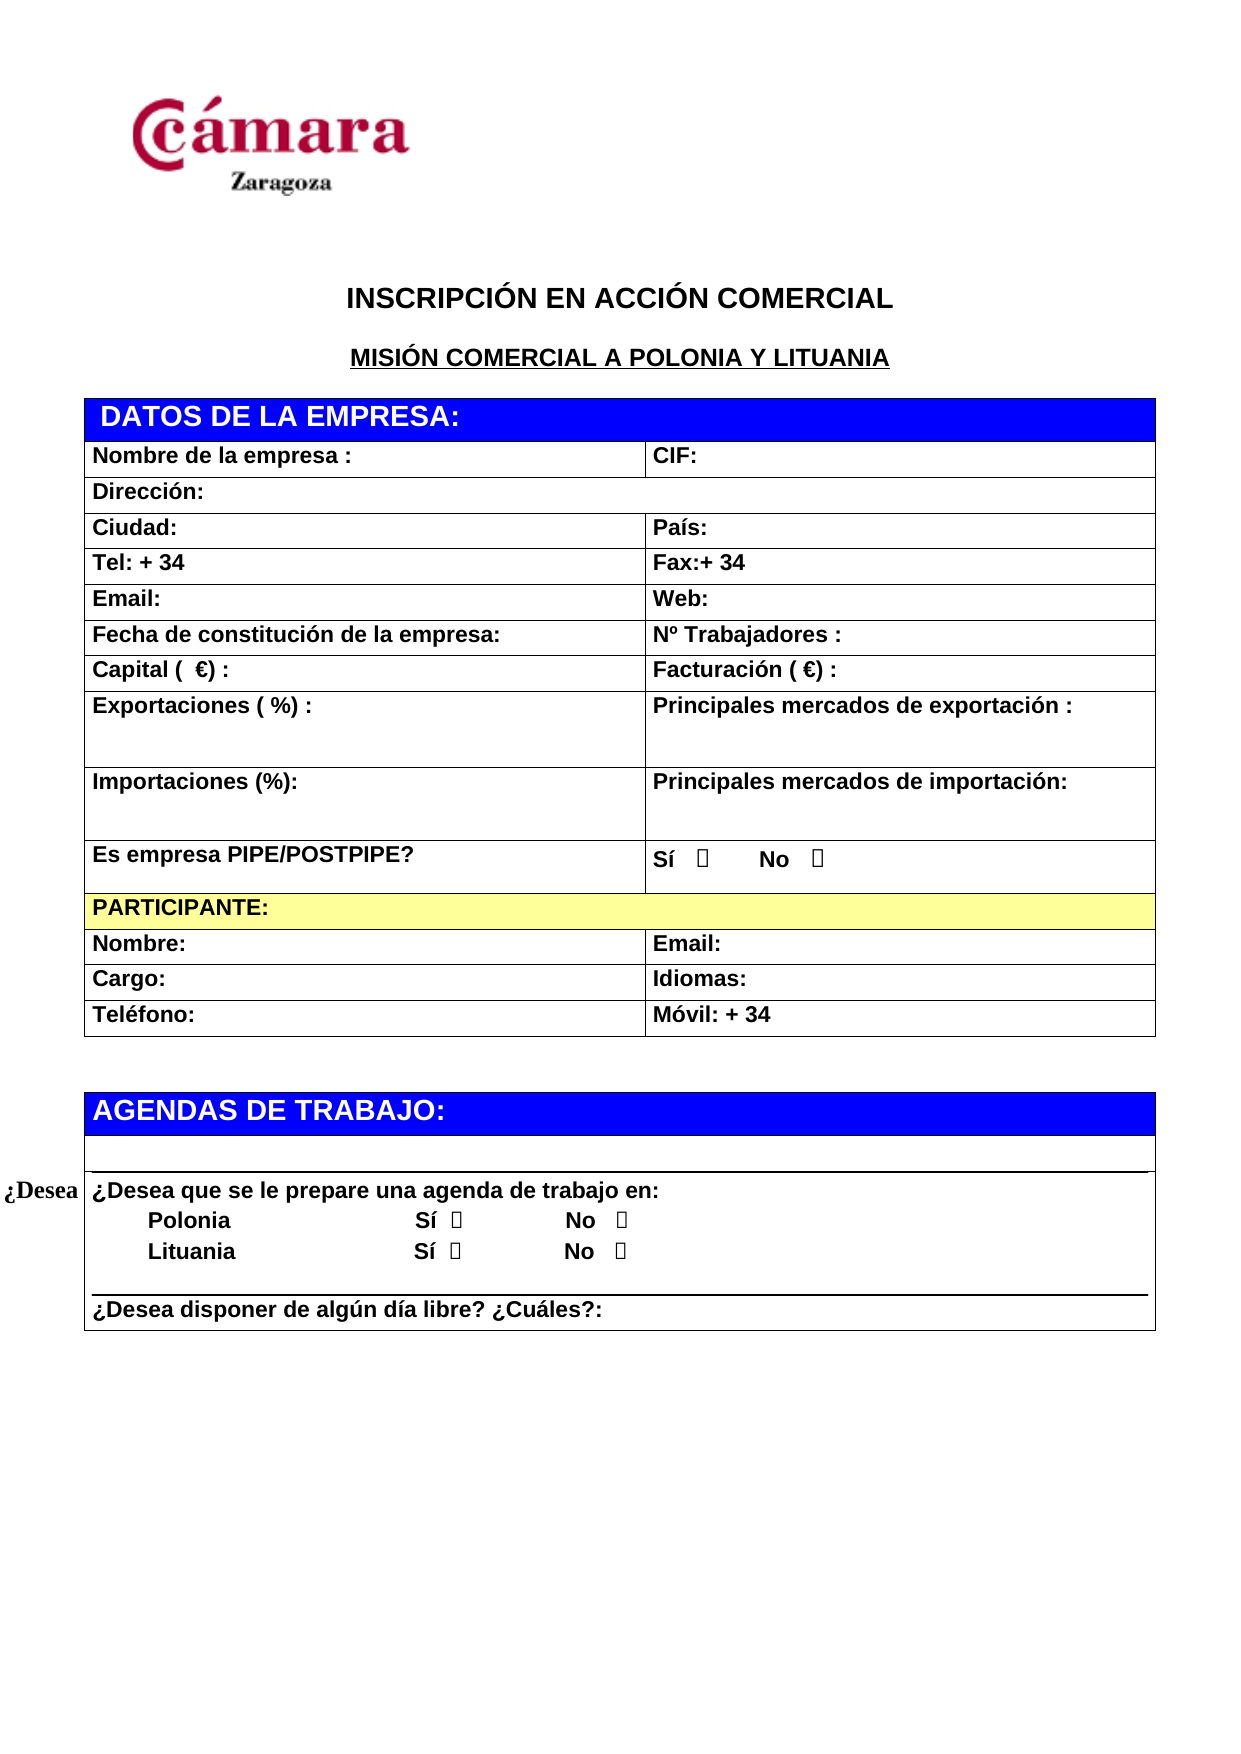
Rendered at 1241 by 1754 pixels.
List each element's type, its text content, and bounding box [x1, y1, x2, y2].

table_cell Ciudad: [85, 514, 645, 548]
table_cell Web: [646, 585, 1155, 619]
table_cell Móvil: + 34 [646, 1001, 1155, 1036]
table_cell Principales mercados de importación: [646, 768, 1155, 840]
table_cell País: [646, 514, 1155, 548]
table_cell Sí  No  [646, 841, 1155, 893]
table_header AGENDAS DE TRABAJO: [85, 1093, 1155, 1135]
table_cell PARTICIPANTE: [85, 894, 1155, 929]
table_cell Email: [646, 930, 1155, 964]
table_cell Tel: + 34 [85, 549, 645, 584]
table_cell Importaciones (%): [85, 768, 645, 840]
table_cell ¿Desea ¿Desea que se le prepare una agenda de trabajo en: Polonia Sí  No  Lituania Sí  No  ¿De? ¿Desea disponer de algún día libre? ¿Cuáles?: [85, 1172, 1155, 1330]
picture [132, 73, 424, 196]
table_cell Facturación ( €) : [646, 656, 1155, 691]
table_cell Exportaciones ( %) : [85, 692, 645, 767]
table_cell Idiomas: [646, 965, 1155, 1000]
table_cell Nombre de la empresa : [85, 442, 645, 477]
subtitle MISIÓN COMERCIAL A POLONIA Y LITUANIA [177, 343, 1063, 372]
table_cell Nº Trabajadores : [646, 621, 1155, 655]
table_cell [85, 1136, 645, 1171]
table_cell Email: [85, 585, 645, 619]
table_cell Fecha de constitución de la empresa: [85, 621, 645, 655]
table_cell Es empresa PIPE/POSTPIPE? [85, 841, 645, 893]
table_cell CIF: [646, 442, 1155, 477]
table_cell Teléfono: [85, 1001, 645, 1036]
table_cell Fax:+ 34 [646, 549, 1155, 584]
table_cell [645, 1136, 1155, 1171]
table_cell Principales mercados de exportación : [646, 692, 1155, 767]
table_cell Dirección: [85, 478, 1155, 512]
table_cell Cargo: [85, 965, 645, 1000]
table_cell Capital ( €) : [85, 656, 645, 691]
table_cell Nombre: [85, 930, 645, 964]
text INSCRIPCIÓN EN ACCIÓN COMERCIAL [177, 281, 1063, 314]
table_header DATOS DE LA EMPRESA: [85, 399, 1155, 441]
